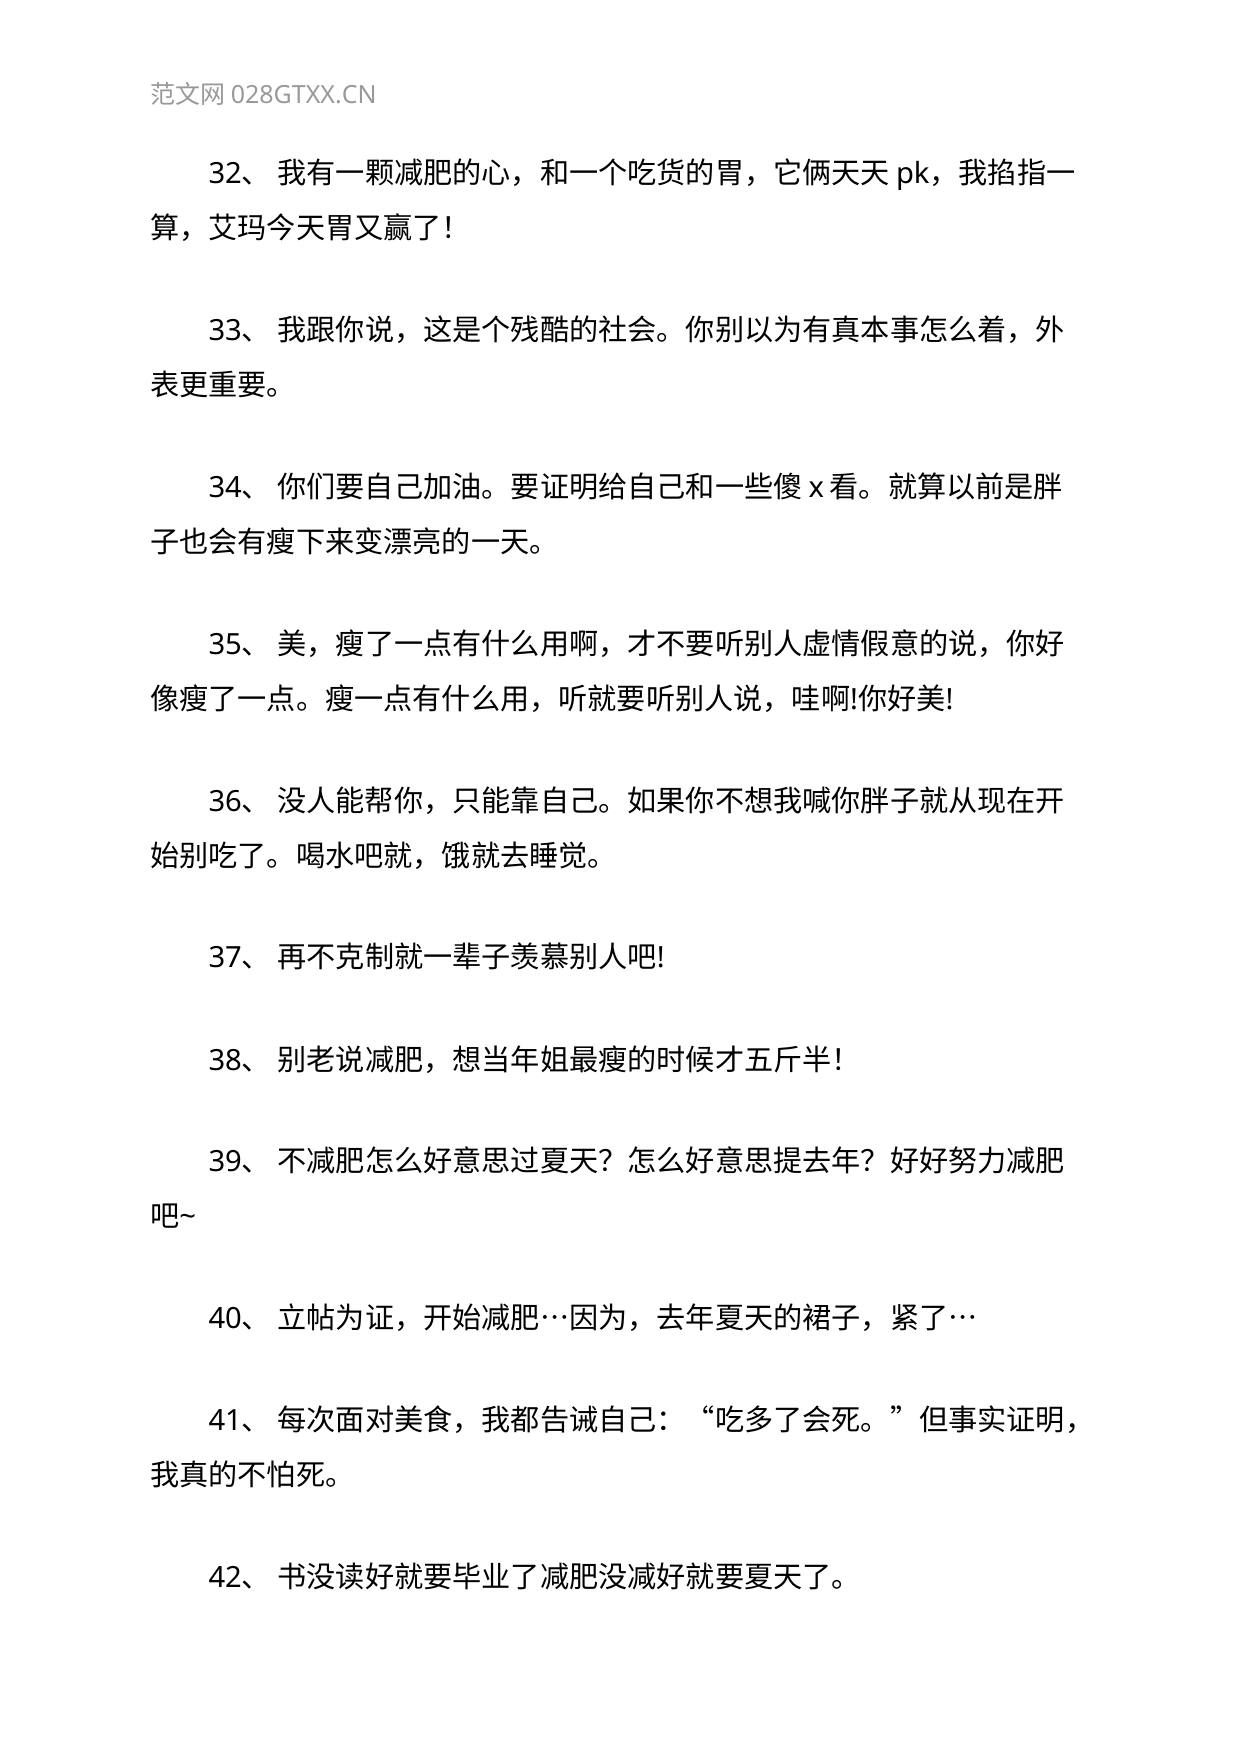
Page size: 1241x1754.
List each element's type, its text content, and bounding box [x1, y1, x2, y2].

text 35、 美，瘦了一点有什么用啊，才不要听别人虚情假意的说，你好像瘦了一点。瘦一点有什么用，听就要听别人说，哇啊!你好美! [150, 620, 1090, 718]
text 37、 再不克制就一辈子羡慕别人吧! [150, 934, 1090, 976]
text 34、 你们要自己加油。要证明给自己和一些傻x看。就算以前是胖子也会有瘦下来变漂亮的一天。 [150, 463, 1090, 561]
text 42、 书没读好就要毕业了减肥没减好就要夏天了。 [150, 1554, 1090, 1596]
text 36、 没人能帮你，只能靠自己。如果你不想我喊你胖子就从现在开始别吃了。喝水吧就，饿就去睡觉。 [150, 777, 1090, 874]
text 41、 每次面对美食，我都告诫自己：“吃多了会死。”但事实证明，我真的不怕死。 [150, 1397, 1090, 1494]
text 40、 立帖为证，开始减肥…因为，去年夏天的裙子，紧了… [150, 1295, 1090, 1337]
text 38、 别老说减肥，想当年姐最瘦的时候才五斤半！ [150, 1036, 1090, 1078]
text 32、 我有一颗减肥的心，和一个吃货的胃，它俩天天pk，我掐指一算，艾玛今天胃又赢了！ [150, 150, 1090, 247]
text 39、 不减肥怎么好意思过夏天？怎么好意思提去年？好好努力减肥吧~ [150, 1138, 1090, 1235]
text 33、 我跟你说，这是个残酷的社会。你别以为有真本事怎么着，外表更重要。 [150, 307, 1090, 404]
